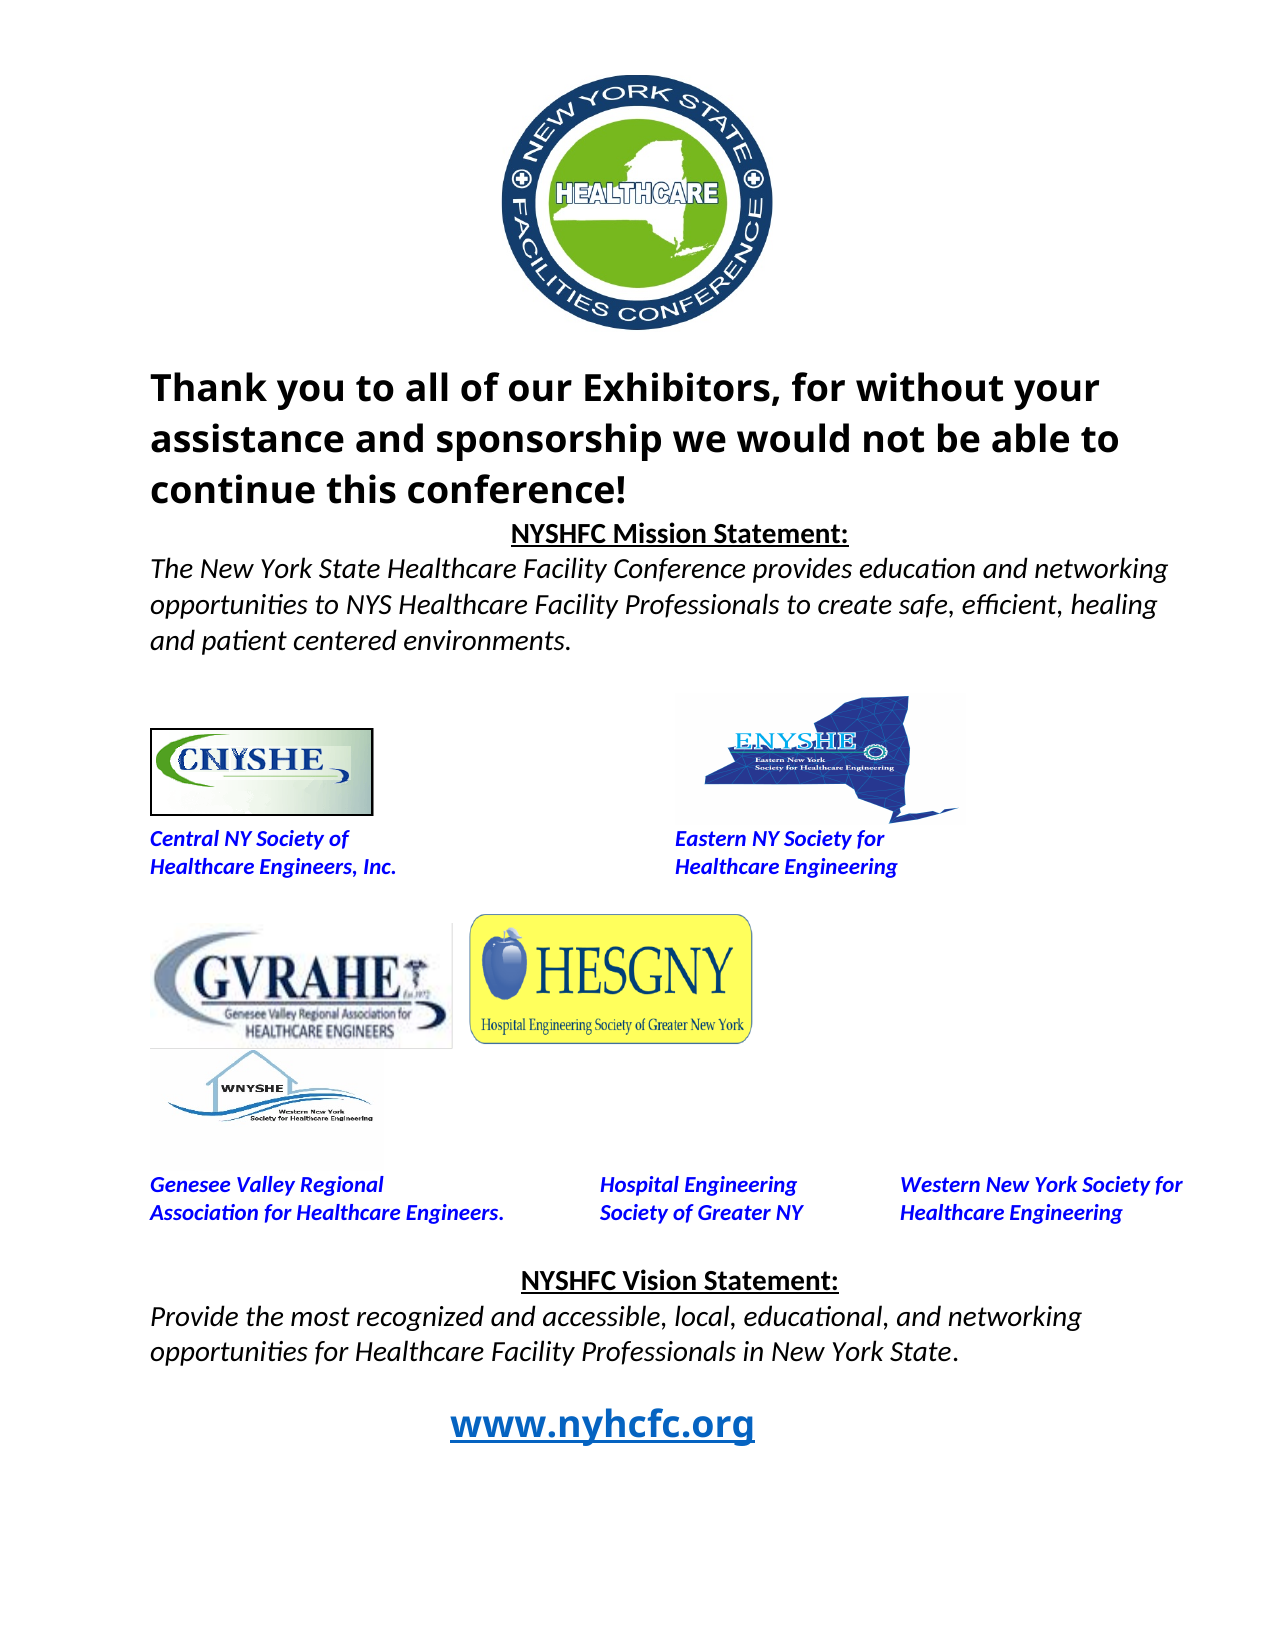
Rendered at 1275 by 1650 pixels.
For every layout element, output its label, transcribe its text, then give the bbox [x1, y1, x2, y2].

text NYSHFC Vision Statement: [150, 1262, 1209, 1298]
picture [463, 908, 756, 1051]
picture [150, 728, 380, 825]
text Thank you to all of our Exhibitors, for without your assistance and sponsorship we would not be able to continue this conference! [150, 362, 1256, 515]
text Healthcare Engineers, Inc. Healthcare Engineering [150, 852, 1209, 880]
text The New York State Healthcare Facility Conference provides education and networking opportunities to NYS Healthcare Facility Professionals to create safe, efficient, healing and patient centered environments. [150, 551, 1209, 657]
text Provide the most recognized and accessible, local, educational, and networking opportunities for Healthcare Facility Professionals in New York State. [150, 1298, 1209, 1369]
text Genesee Valley Regional Hospital Engineering Western New York Society for [150, 1170, 1209, 1198]
picture [150, 923, 454, 1171]
text Association for Healthcare Engineers. Society of Greater NY Healthcare Engineering [150, 1198, 1209, 1226]
picture [501, 75, 774, 332]
text www.nyhcfc.org [450, 1397, 1256, 1448]
text NYSHFC Mission Statement: [150, 515, 1209, 551]
text Central NY Society of Eastern NY Society for [150, 824, 1209, 852]
